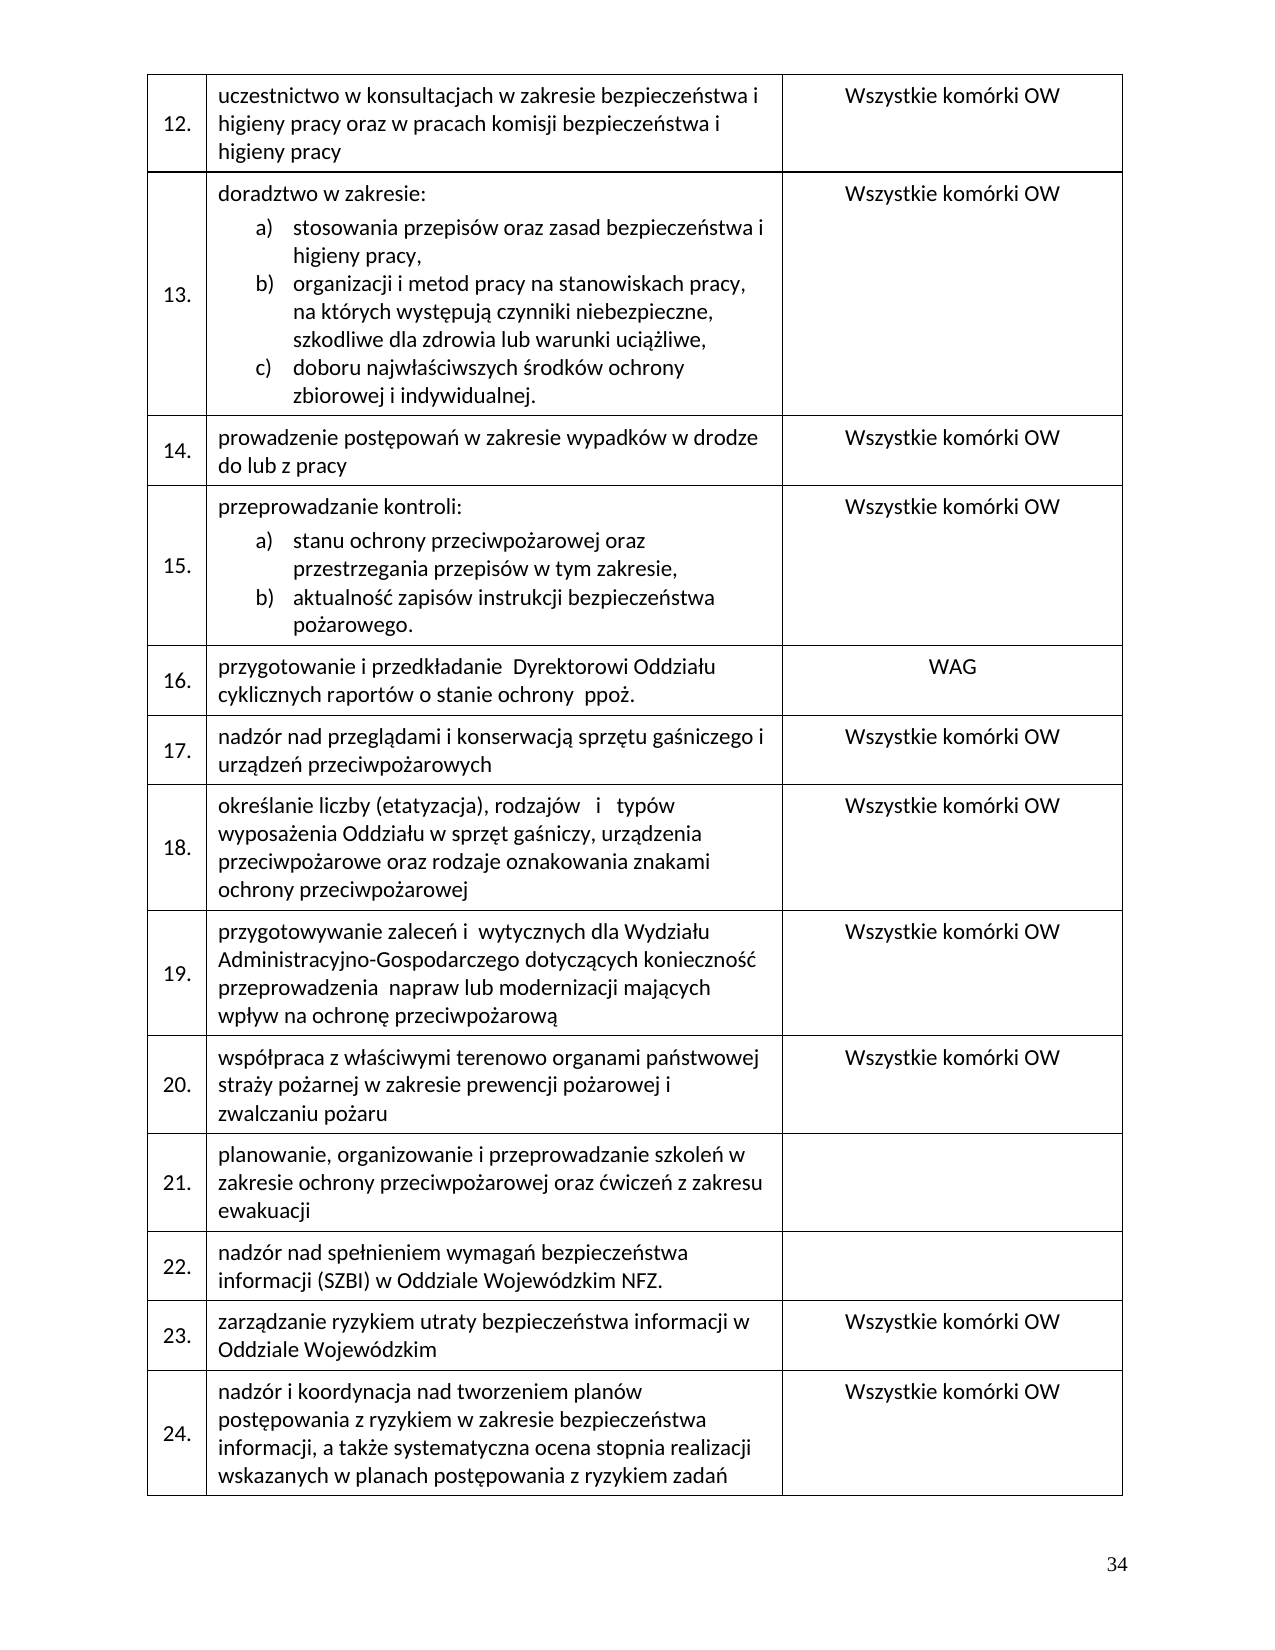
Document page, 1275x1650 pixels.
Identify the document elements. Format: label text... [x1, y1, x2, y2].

table_cell 21. [148, 1134, 206, 1231]
table_cell Wszystkie komórki OW [783, 716, 1122, 784]
table_cell [783, 1232, 1122, 1300]
table_cell nadzór nad przeglądami i konserwacją sprzętu gaśniczego i urządzeń przeciwpożarowych [207, 716, 782, 784]
table_cell 19. [148, 911, 206, 1035]
table_cell współpraca z właściwymi terenowo organami państwowej straży pożarnej w zakresie prewencji pożarowej i zwalczaniu pożaru [207, 1036, 782, 1133]
table_cell Wszystkie komórki OW [783, 911, 1122, 1035]
table_cell prowadzenie postępowań w zakresie wypadków w drodze do lub z pracy [207, 416, 782, 485]
table_cell Wszystkie komórki OW [783, 173, 1122, 415]
table_cell 18. [148, 785, 206, 910]
table_cell 14. [148, 416, 206, 485]
table_cell Wszystkie komórki OW [783, 1371, 1122, 1495]
table_cell Wszystkie komórki OW [783, 1036, 1122, 1133]
table_cell 24. [148, 1371, 206, 1495]
table_cell [783, 1134, 1122, 1231]
table_cell przeprowadzanie kontroli: stanu ochrony przeciwpożarowej oraz przestrzegania przepisów w tym zakresie, aktualność zapisów instrukcji bezpieczeństwa pożarowego. [207, 486, 782, 645]
table_cell WAG [783, 646, 1122, 714]
table_cell przygotowywanie zaleceń i wytycznych dla Wydziału Administracyjno-Gospodarczego dotyczących konieczność przeprowadzenia napraw lub modernizacji mających wpływ na ochronę przeciwpożarową [207, 911, 782, 1035]
table_cell Wszystkie komórki OW [783, 1301, 1122, 1370]
table_cell 22. [148, 1232, 206, 1300]
table_cell zarządzanie ryzykiem utraty bezpieczeństwa informacji w Oddziale Wojewódzkim [207, 1301, 782, 1370]
table_cell 16. [148, 646, 206, 714]
table_cell 20. [148, 1036, 206, 1133]
table_cell 23. [148, 1301, 206, 1370]
table_cell określanie liczby (etatyzacja), rodzajów i typów wyposażenia Oddziału w sprzęt gaśniczy, urządzenia przeciwpożarowe oraz rodzaje oznakowania znakami ochrony przeciwpożarowej [207, 785, 782, 910]
table_cell 13. [148, 173, 206, 415]
table_cell planowanie, organizowanie i przeprowadzanie szkoleń w zakresie ochrony przeciwpożarowej oraz ćwiczeń z zakresu ewakuacji [207, 1134, 782, 1231]
table_cell 15. [148, 486, 206, 645]
table_cell uczestnictwo w konsultacjach w zakresie bezpieczeństwa i higieny pracy oraz w pracach komisji bezpieczeństwa i higieny pracy [207, 75, 782, 171]
table_cell Wszystkie komórki OW [783, 785, 1122, 910]
table_cell 12. [148, 75, 206, 171]
table_cell nadzór i koordynacja nad tworzeniem planów postępowania z ryzykiem w zakresie bezpieczeństwa informacji, a także systematyczna ocena stopnia realizacji wskazanych w planach postępowania z ryzykiem zadań [207, 1371, 782, 1495]
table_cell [783, 75, 1122, 171]
table_cell nadzór nad spełnieniem wymagań bezpieczeństwa informacji (SZBI) w Oddziale Wojewódzkim NFZ. [207, 1232, 782, 1300]
table_cell Wszystkie komórki OW [783, 486, 1122, 645]
table_cell 17. [148, 716, 206, 784]
table_cell Wszystkie komórki OW [783, 416, 1122, 485]
table_cell przygotowanie i przedkładanie Dyrektorowi Oddziału cyklicznych raportów o stanie ochrony ppoż. [207, 646, 782, 714]
table_cell doradztwo w zakresie: stosowania przepisów oraz zasad bezpieczeństwa i higieny pracy, organizacji i metod pracy na stanowiskach pracy, na których występują czynniki niebezpieczne, szkodliwe dla zdrowia lub warunki uciążliwe, doboru najwłaściwszych środków ochrony zbiorowej i indywidualnej. [207, 173, 782, 415]
